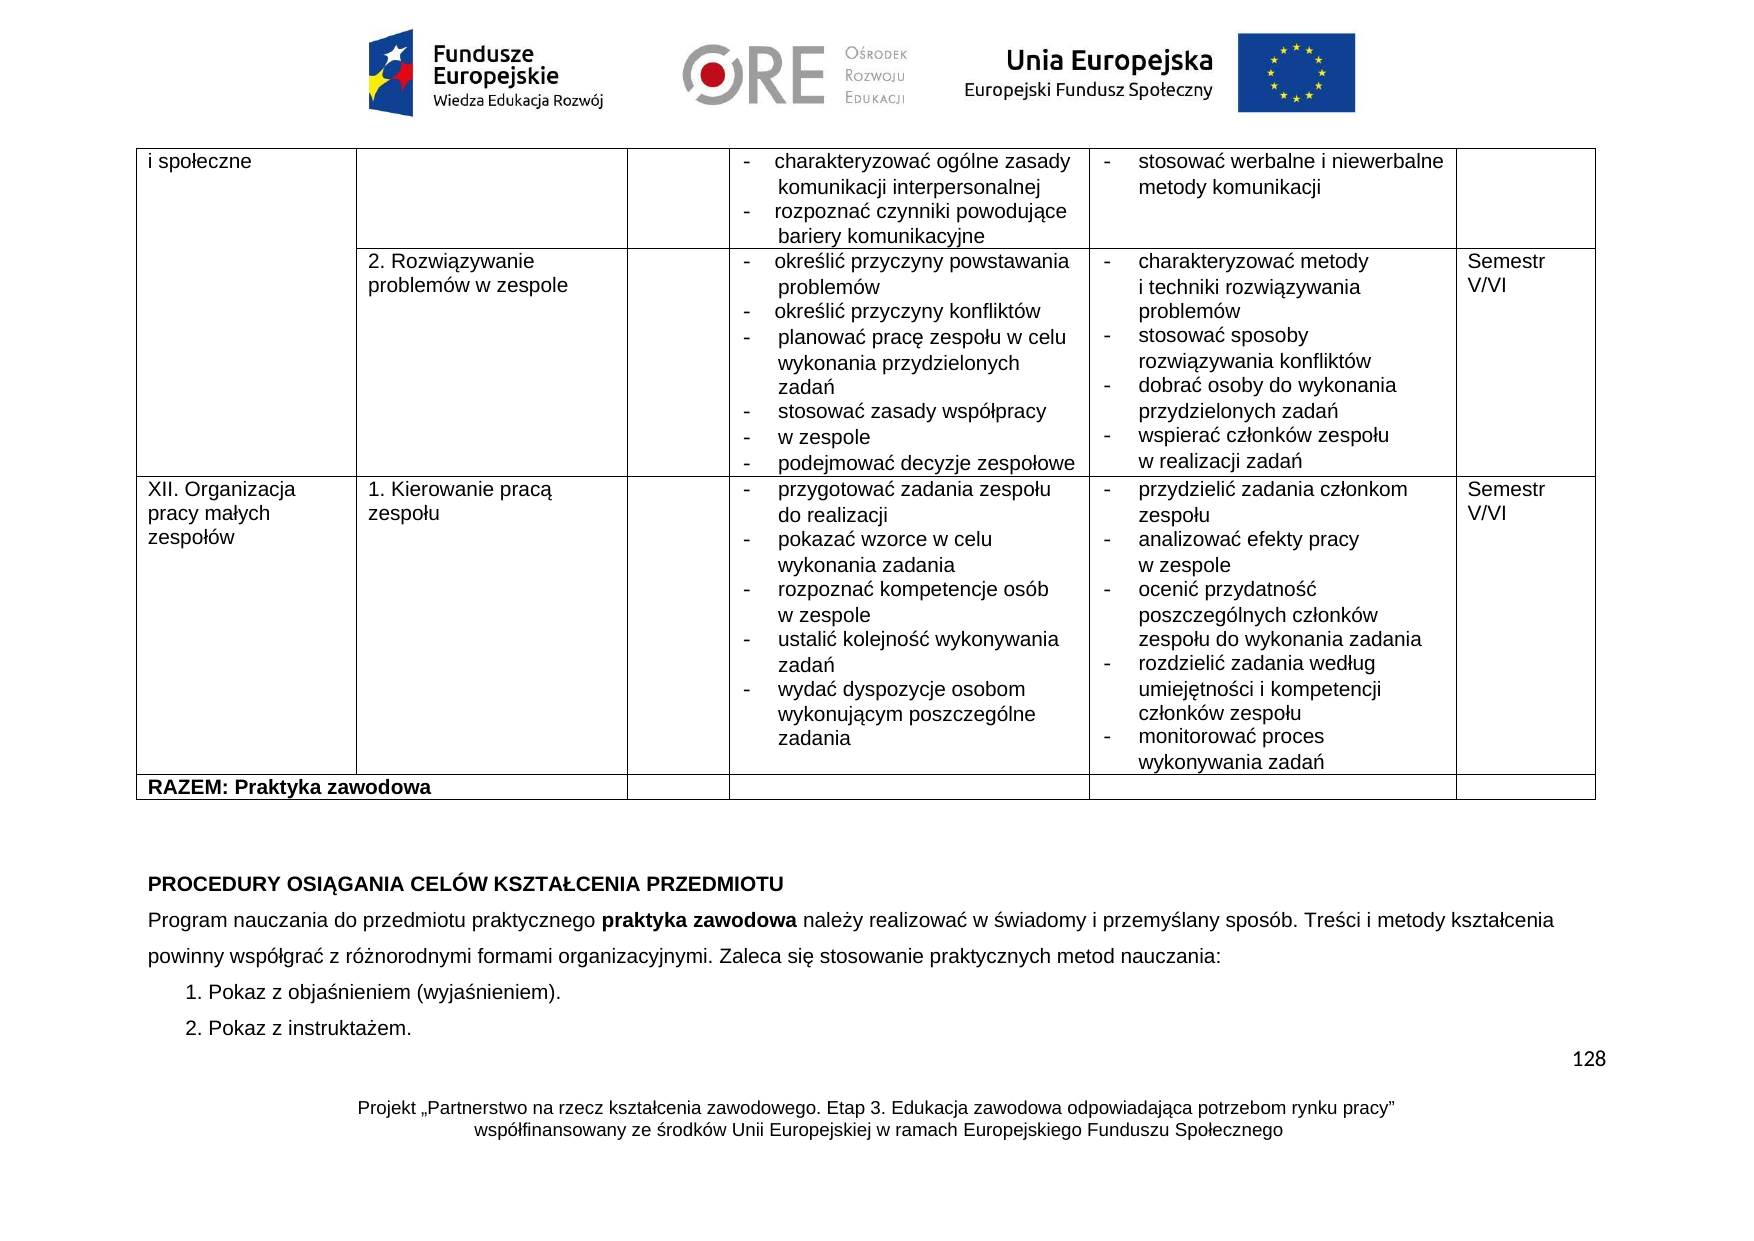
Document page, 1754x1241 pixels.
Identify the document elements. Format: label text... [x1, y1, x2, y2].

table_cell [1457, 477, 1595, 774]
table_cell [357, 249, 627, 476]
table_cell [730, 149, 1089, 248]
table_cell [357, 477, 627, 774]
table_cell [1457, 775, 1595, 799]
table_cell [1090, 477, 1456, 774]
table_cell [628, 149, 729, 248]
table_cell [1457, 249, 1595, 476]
text 2. Pokaz z instruktażem. [185, 1016, 1606, 1040]
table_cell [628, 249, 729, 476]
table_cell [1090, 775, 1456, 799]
text Program nauczania do przedmiotu praktycznego praktyka zawodowa należy realizować w świadomy i przemyślany sposób. Treści i metody kształcenia powinny współgrać z różnorodnymi formami organizacyjnymi. Zaleca się stosowanie praktycznych metod nauczania: [148, 908, 1606, 968]
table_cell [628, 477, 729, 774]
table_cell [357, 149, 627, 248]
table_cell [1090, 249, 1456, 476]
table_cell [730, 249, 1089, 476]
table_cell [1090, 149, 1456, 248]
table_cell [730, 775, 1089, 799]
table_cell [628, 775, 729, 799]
text PROCEDURY OSIĄGANIA CELÓW KSZTAŁCENIA PRZEDMIOTU [148, 872, 1606, 896]
picture [347, 7, 1382, 138]
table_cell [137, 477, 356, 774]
text 1. Pokaz z objaśnieniem (wyjaśnieniem). [185, 980, 1606, 1004]
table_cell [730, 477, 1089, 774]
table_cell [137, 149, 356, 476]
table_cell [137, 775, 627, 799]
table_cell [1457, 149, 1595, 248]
